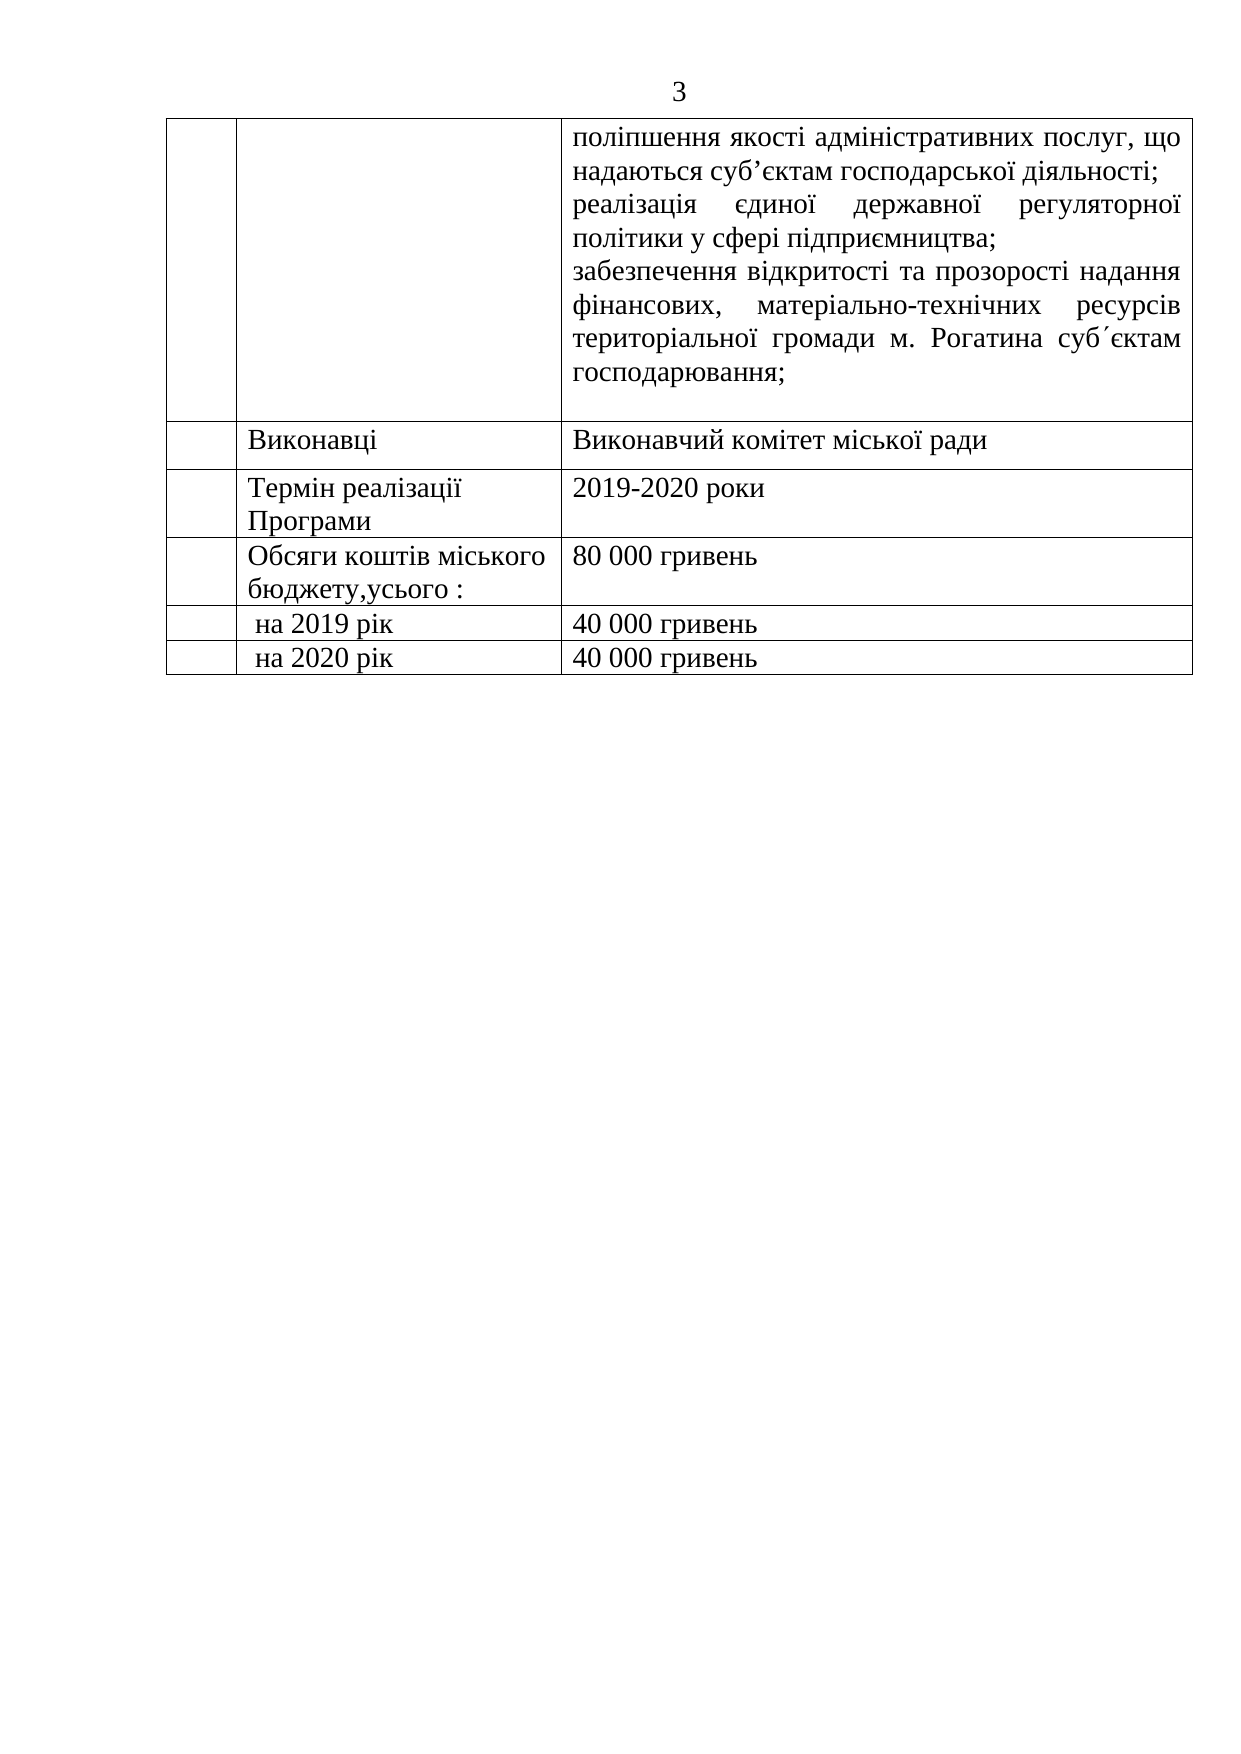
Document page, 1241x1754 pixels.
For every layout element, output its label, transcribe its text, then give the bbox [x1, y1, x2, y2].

table_cell 2019-2020 роки [562, 470, 1192, 537]
table_cell [167, 422, 236, 469]
table_cell Обсяги коштів міського бюджету,усього : [237, 538, 561, 605]
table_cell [237, 119, 561, 421]
table_cell Виконавчий комітет міської ради [562, 422, 1192, 469]
table_cell на 2019 рік [237, 606, 561, 639]
table_cell [167, 470, 236, 537]
table_cell Термін реалізації Програми [237, 470, 561, 537]
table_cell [562, 119, 1192, 421]
table_cell [167, 538, 236, 605]
table_cell [167, 119, 236, 421]
table_cell 40 000 гривень [562, 606, 1192, 639]
table_cell [167, 641, 236, 674]
table_cell 80 000 гривень [562, 538, 1192, 605]
table_cell Виконавці [237, 422, 561, 469]
table_cell [167, 606, 236, 639]
table_cell 40 000 гривень [562, 641, 1192, 674]
table_cell на 2020 рік [237, 641, 561, 674]
